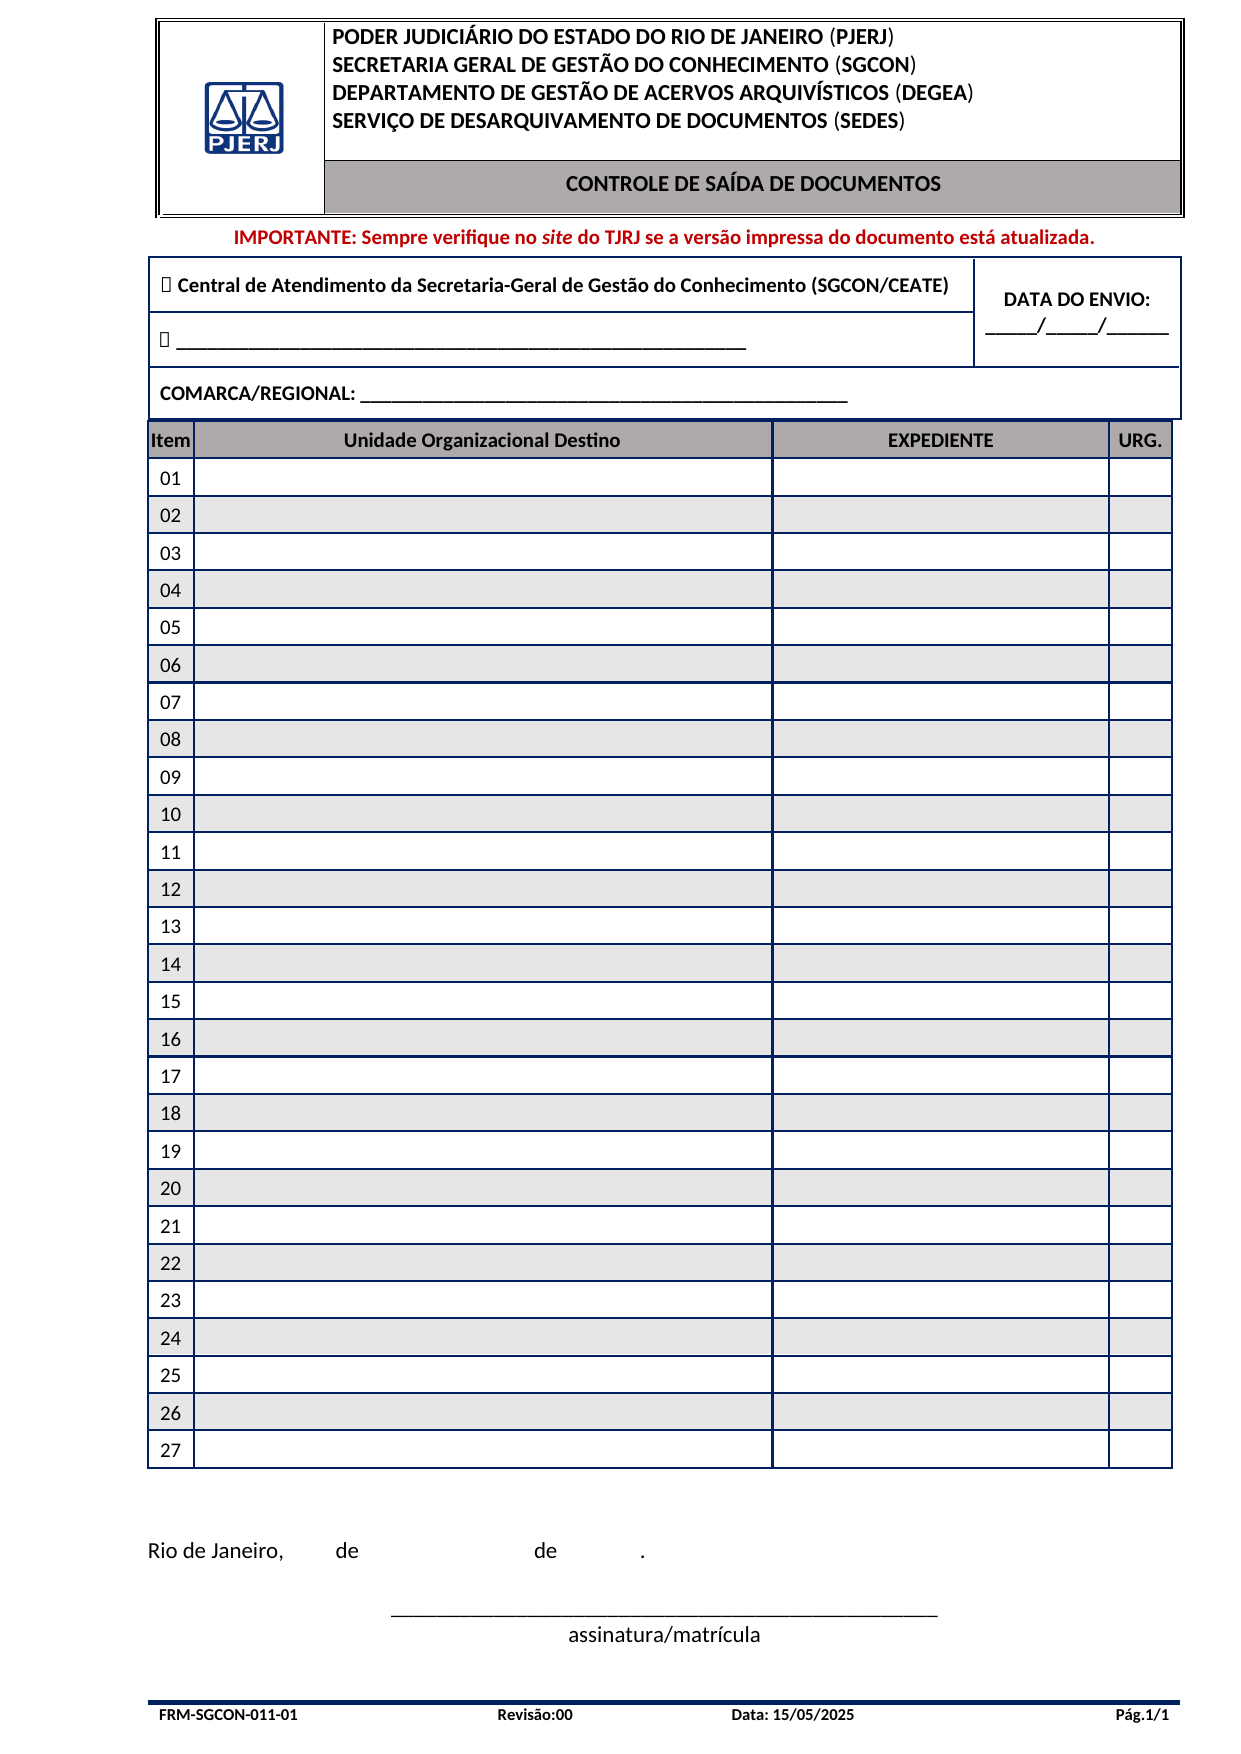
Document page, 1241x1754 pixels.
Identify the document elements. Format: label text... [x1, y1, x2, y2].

table_cell [195, 983, 771, 1018]
table_cell 04 [149, 571, 193, 607]
table_cell [774, 1058, 1108, 1093]
table_cell [195, 758, 771, 794]
table_cell [195, 1431, 771, 1467]
table_cell [1110, 497, 1171, 532]
table_cell 15 [149, 983, 193, 1018]
table_cell COMARCA/REGIONAL: _______________________________________________ [150, 366, 1180, 418]
table_cell [1110, 983, 1171, 1018]
table_cell [1110, 908, 1171, 943]
text ________________________________________________ [148, 1592, 1181, 1620]
table_cell [774, 1170, 1108, 1205]
table_cell [195, 1394, 771, 1429]
table_cell 13 [149, 908, 193, 943]
table_cell [774, 796, 1108, 831]
table_cell [1110, 1245, 1171, 1280]
table_cell [1110, 1170, 1171, 1205]
table_cell [1110, 758, 1171, 794]
table_cell [774, 758, 1108, 794]
table_cell 02 [149, 497, 193, 532]
table_cell 23 [149, 1282, 193, 1317]
table_cell [774, 646, 1108, 681]
table_cell [195, 1020, 771, 1055]
table_cell [1110, 1020, 1171, 1055]
table_cell [774, 1394, 1108, 1429]
table_cell [774, 908, 1108, 943]
table_cell [774, 609, 1108, 644]
table_cell [774, 534, 1108, 569]
table_cell 03 [149, 534, 193, 569]
table_cell [1110, 1394, 1171, 1429]
table_cell 10 [149, 796, 193, 831]
table_cell 14 [149, 945, 193, 981]
text Rio de Janeiro, de de . [148, 1536, 1181, 1564]
table_cell [195, 609, 771, 644]
table_cell [195, 1170, 771, 1205]
table_cell [195, 1319, 771, 1354]
table_cell [195, 646, 771, 681]
table_cell [774, 871, 1108, 906]
table_cell [1110, 646, 1171, 681]
table_cell [774, 1282, 1108, 1317]
table_cell [774, 1095, 1108, 1130]
table_cell [1110, 534, 1171, 569]
table_cell [774, 1245, 1108, 1280]
table_cell [1110, 796, 1171, 831]
table_cell [774, 1132, 1108, 1168]
table_cell [774, 833, 1108, 868]
table_cell [774, 1207, 1108, 1242]
table_cell [195, 1058, 771, 1093]
table_cell 24 [149, 1319, 193, 1354]
table_cell [1110, 1319, 1171, 1354]
table_cell  _______________________________________________________ [150, 313, 973, 366]
table_cell 16 [149, 1020, 193, 1055]
table_cell [774, 1357, 1108, 1392]
table_cell [195, 1282, 771, 1317]
table_header Item [149, 422, 193, 457]
table_cell [774, 459, 1108, 494]
table_cell 20 [149, 1170, 193, 1205]
table_cell [774, 1431, 1108, 1467]
table_cell 01 [149, 459, 193, 494]
table_cell 22 [149, 1245, 193, 1280]
table_cell 25 [149, 1357, 193, 1392]
table_cell [774, 721, 1108, 756]
table_cell [1110, 1357, 1171, 1392]
table_cell [1110, 1282, 1171, 1317]
table_cell 26 [149, 1394, 193, 1429]
table_cell 12 [149, 871, 193, 906]
table_cell 07 [149, 684, 193, 719]
table_cell [1110, 1058, 1171, 1093]
table_cell [195, 796, 771, 831]
table_cell 06 [149, 646, 193, 681]
table_cell [1110, 721, 1171, 756]
table_cell 18 [149, 1095, 193, 1130]
table_cell [195, 1207, 771, 1242]
table_cell [195, 571, 771, 607]
table_cell [774, 1319, 1108, 1354]
table_cell [195, 497, 771, 532]
table_cell 27 [149, 1431, 193, 1467]
text assinatura/matrícula [148, 1620, 1181, 1648]
table_cell 21 [149, 1207, 193, 1242]
table_cell [1110, 684, 1171, 719]
table_cell [195, 459, 771, 494]
table_cell [774, 1020, 1108, 1055]
table_cell [774, 571, 1108, 607]
table_cell [195, 721, 771, 756]
table_cell [195, 945, 771, 981]
table_cell [195, 684, 771, 719]
table_cell [195, 1095, 771, 1130]
table_cell [195, 534, 771, 569]
table_cell 11 [149, 833, 193, 868]
table_cell [1110, 945, 1171, 981]
table_cell [1110, 871, 1171, 906]
table_cell [1110, 833, 1171, 868]
table_cell [1110, 1207, 1171, 1242]
table_cell [1110, 571, 1171, 607]
table_cell 09 [149, 758, 193, 794]
table_cell 05 [149, 609, 193, 644]
table_cell 17 [149, 1058, 193, 1093]
table_cell 08 [149, 721, 193, 756]
table_cell [774, 945, 1108, 981]
table_cell [774, 497, 1108, 532]
table_cell [195, 1245, 771, 1280]
table_cell [1110, 609, 1171, 644]
table_header EXPEDIENTE [774, 422, 1108, 457]
table_cell [195, 1357, 771, 1392]
table_cell [1110, 1431, 1171, 1467]
table_cell [1110, 1095, 1171, 1130]
table_cell [195, 908, 771, 943]
table_cell [1110, 1132, 1171, 1168]
table_header URG. [1110, 422, 1171, 457]
table_header Unidade Organizacional Destino [195, 422, 771, 457]
table_cell [774, 983, 1108, 1018]
table_header  Central de Atendimento da Secretaria-Geral de Gestão do Conhecimento (SGCON/CEATE) [150, 258, 973, 311]
table_cell [774, 684, 1108, 719]
table_cell [195, 1132, 771, 1168]
table_cell [1110, 459, 1171, 494]
table_cell [195, 833, 771, 868]
table_cell [195, 871, 771, 906]
table_cell 19 [149, 1132, 193, 1168]
table_header DATA DO ENVIO: _____/_____/______ [975, 258, 1180, 366]
